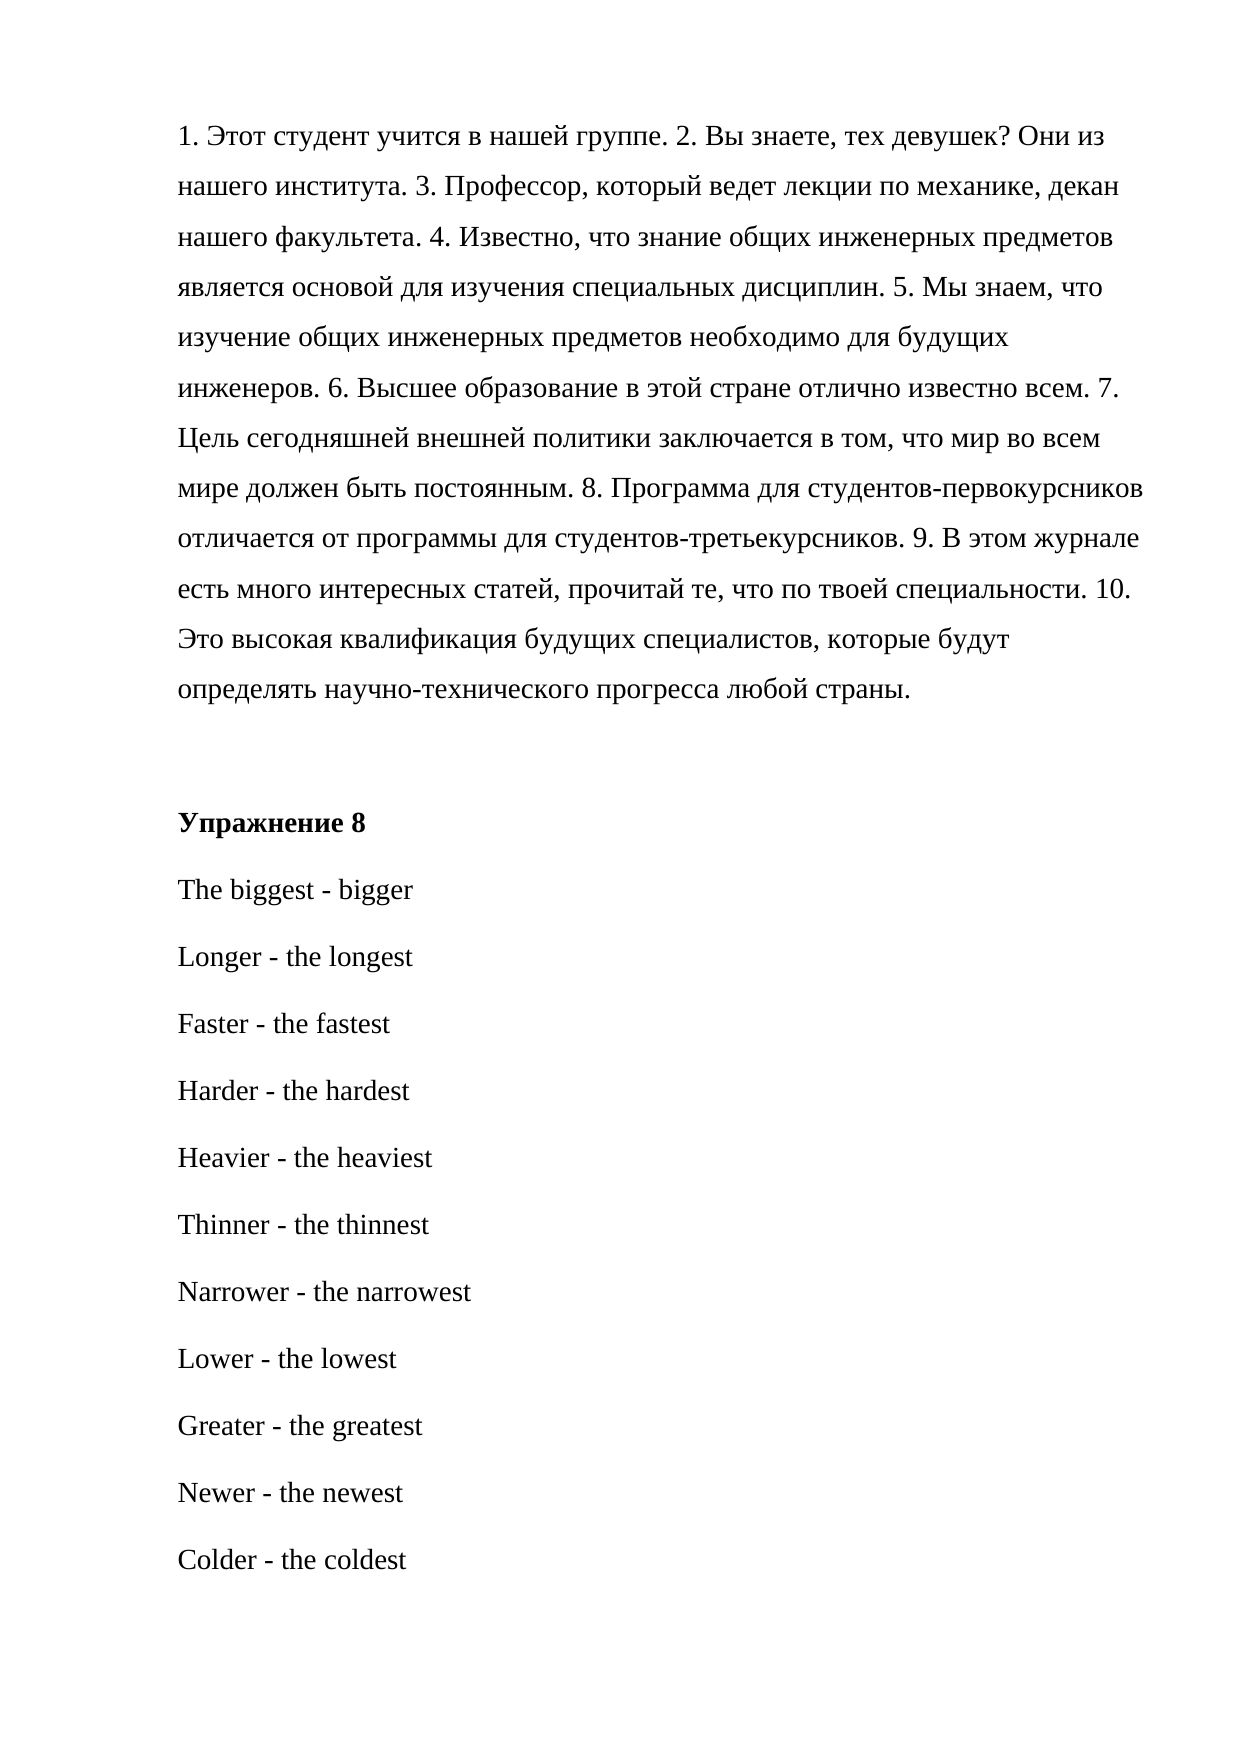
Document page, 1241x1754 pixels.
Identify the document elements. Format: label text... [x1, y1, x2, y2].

text Longer - the longest [177, 939, 1152, 973]
text Heavier - the heaviest [177, 1140, 1152, 1174]
text Упражнение 8 [177, 806, 1152, 839]
text Newer - the newest [177, 1475, 1152, 1509]
text Narrower - the narrowest [177, 1274, 1152, 1308]
text Greater - the greatest [177, 1408, 1152, 1442]
text Lower - the lowest [177, 1341, 1152, 1375]
text 1. Этот студент учится в нашей группе. 2. Вы знаете, тех девушек? Они из нашего института. 3. Профессор, который ведет лекции по механике, декан нашего факультета. 4. Известно, что знание общих инженерных предметов является основой для изучения специальных дисциплин. 5. Мы знаем, что изучение общих инженерных предметов необходимо для будущих инженеров. 6. Высшее образование в этой стране отлично известно всем. 7. Цель сегодняшней внешней политики заключается в том, что мир во всем мире должен быть постоянным. 8. Программа для студентов-первокурсников отличается от программы для студентов-третьекурсников. 9. В этом журнале есть много интересных статей, прочитай те, что по твоей специальности. 10. Это высокая квалификация будущих специалистов, которые будут определять научно-технического прогресса любой страны. [177, 118, 1152, 705]
text The biggest - bigger [177, 872, 1152, 906]
text Thinner - the thinnest [177, 1207, 1152, 1241]
text Colder - the coldest [177, 1542, 1152, 1576]
text Faster - the fastest [177, 1006, 1152, 1040]
text Harder - the hardest [177, 1073, 1152, 1107]
